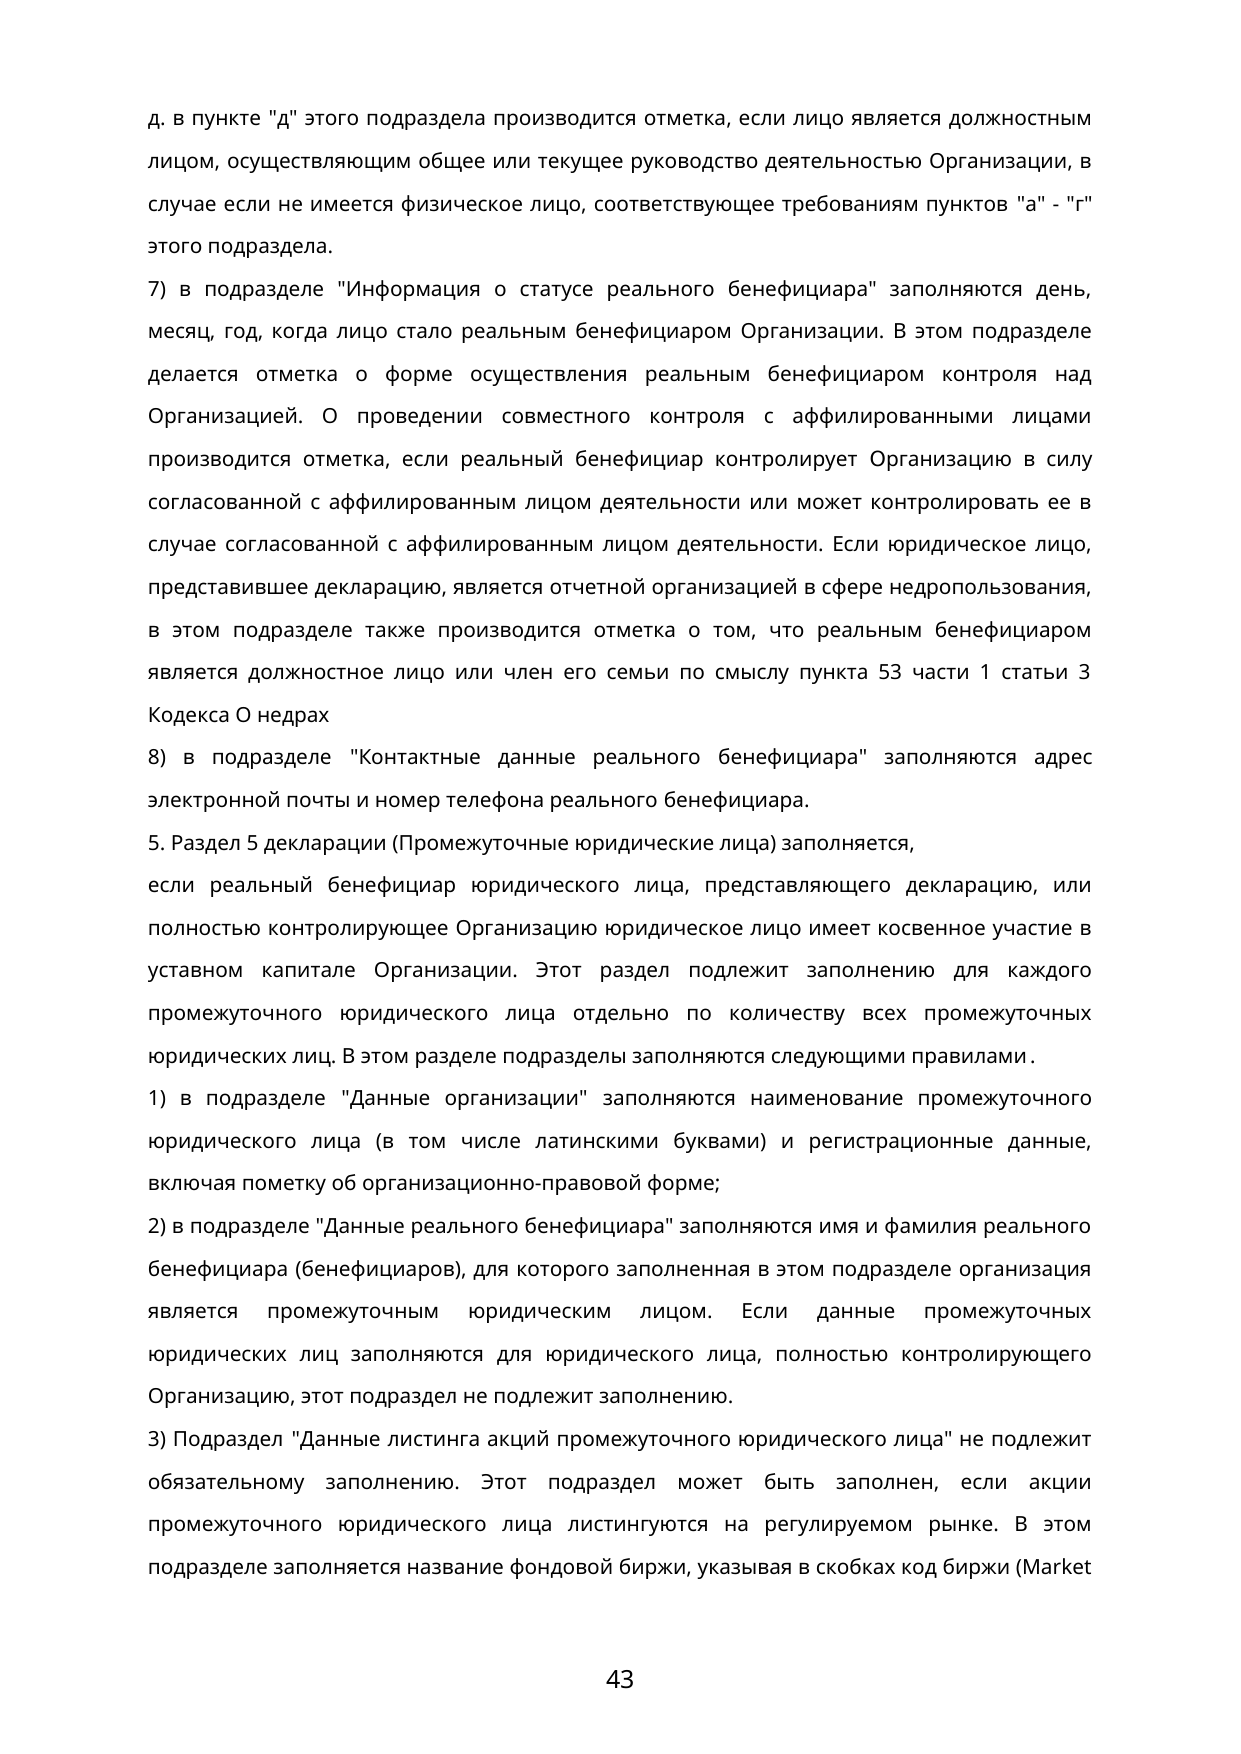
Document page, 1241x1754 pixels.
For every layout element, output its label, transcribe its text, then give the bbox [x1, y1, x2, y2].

text 8) в подразделе "Контактные данные реального бенефициара" заполняются адрес электронной почты и номер телефона реального бенефициара. [148, 742, 1092, 813]
text если реальный бенефициар юридического лица, представляющего декларацию, или полностью контролирующее Организацию юридическое лицо имеет косвенное участие в уставном капитале Организации. Этот раздел подлежит заполнению для каждого промежуточного юридического лица отдельно по количеству всех промежуточных юридических лиц. В этом разделе подразделы заполняются следующими правилами․ [148, 870, 1092, 1069]
text 2) в подразделе "Данные реального бенефициара" заполняются имя и фамилия реального бенефициара (бенефициаров), для которого заполненная в этом подразделе организация является промежуточным юридическим лицом. Если данные промежуточных юридических лиц заполняются для юридического лица, полностью контролирующего Организацию, этот подраздел не подлежит заполнению. [148, 1211, 1092, 1410]
text д. в пункте "д" этого подраздела производится отметка, если лицо является должностным лицом, осуществляющим общее или текущее руководство деятельностью Организации, в случае если не имеется физическое лицо, соответствующее требованиям пунктов "а" - "г" этого подраздела. [148, 103, 1092, 260]
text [148, 1424, 1092, 1580]
text 1) в подразделе "Данные организации" заполняются наименование промежуточного юридического лица (в том числе латинскими буквами) и регистрационные данные, включая пометку об организационно-правовой форме; [148, 1083, 1092, 1197]
text 7) в подразделе "Информация о статусе реального бенефициара" заполняются день, месяц, год, когда лицо стало реальным бенефициаром Организации. В этом подразделе делается отметка о форме осуществления реальным бенефициаром контроля над Организацией. О проведении совместного контроля с аффилированными лицами производится отметка, если реальный бенефициар контролирует Օрганизацию в силу согласованной с аффилированным лицом деятельности или может контролировать ее в случае согласованной с аффилированным лицом деятельности. Если юридическое лицо, представившее декларацию, является отчетной организацией в сфере недропользования, в этом подразделе также производится отметка о том, что реальным бенефициаром является должностное лицо или член его семьи по смыслу пункта 53 части 1 статьи 3 Кодекса О недрах [148, 274, 1092, 728]
text 5. Раздел 5 декларации (Промежуточные юридические лица) заполняется, [148, 828, 1092, 856]
